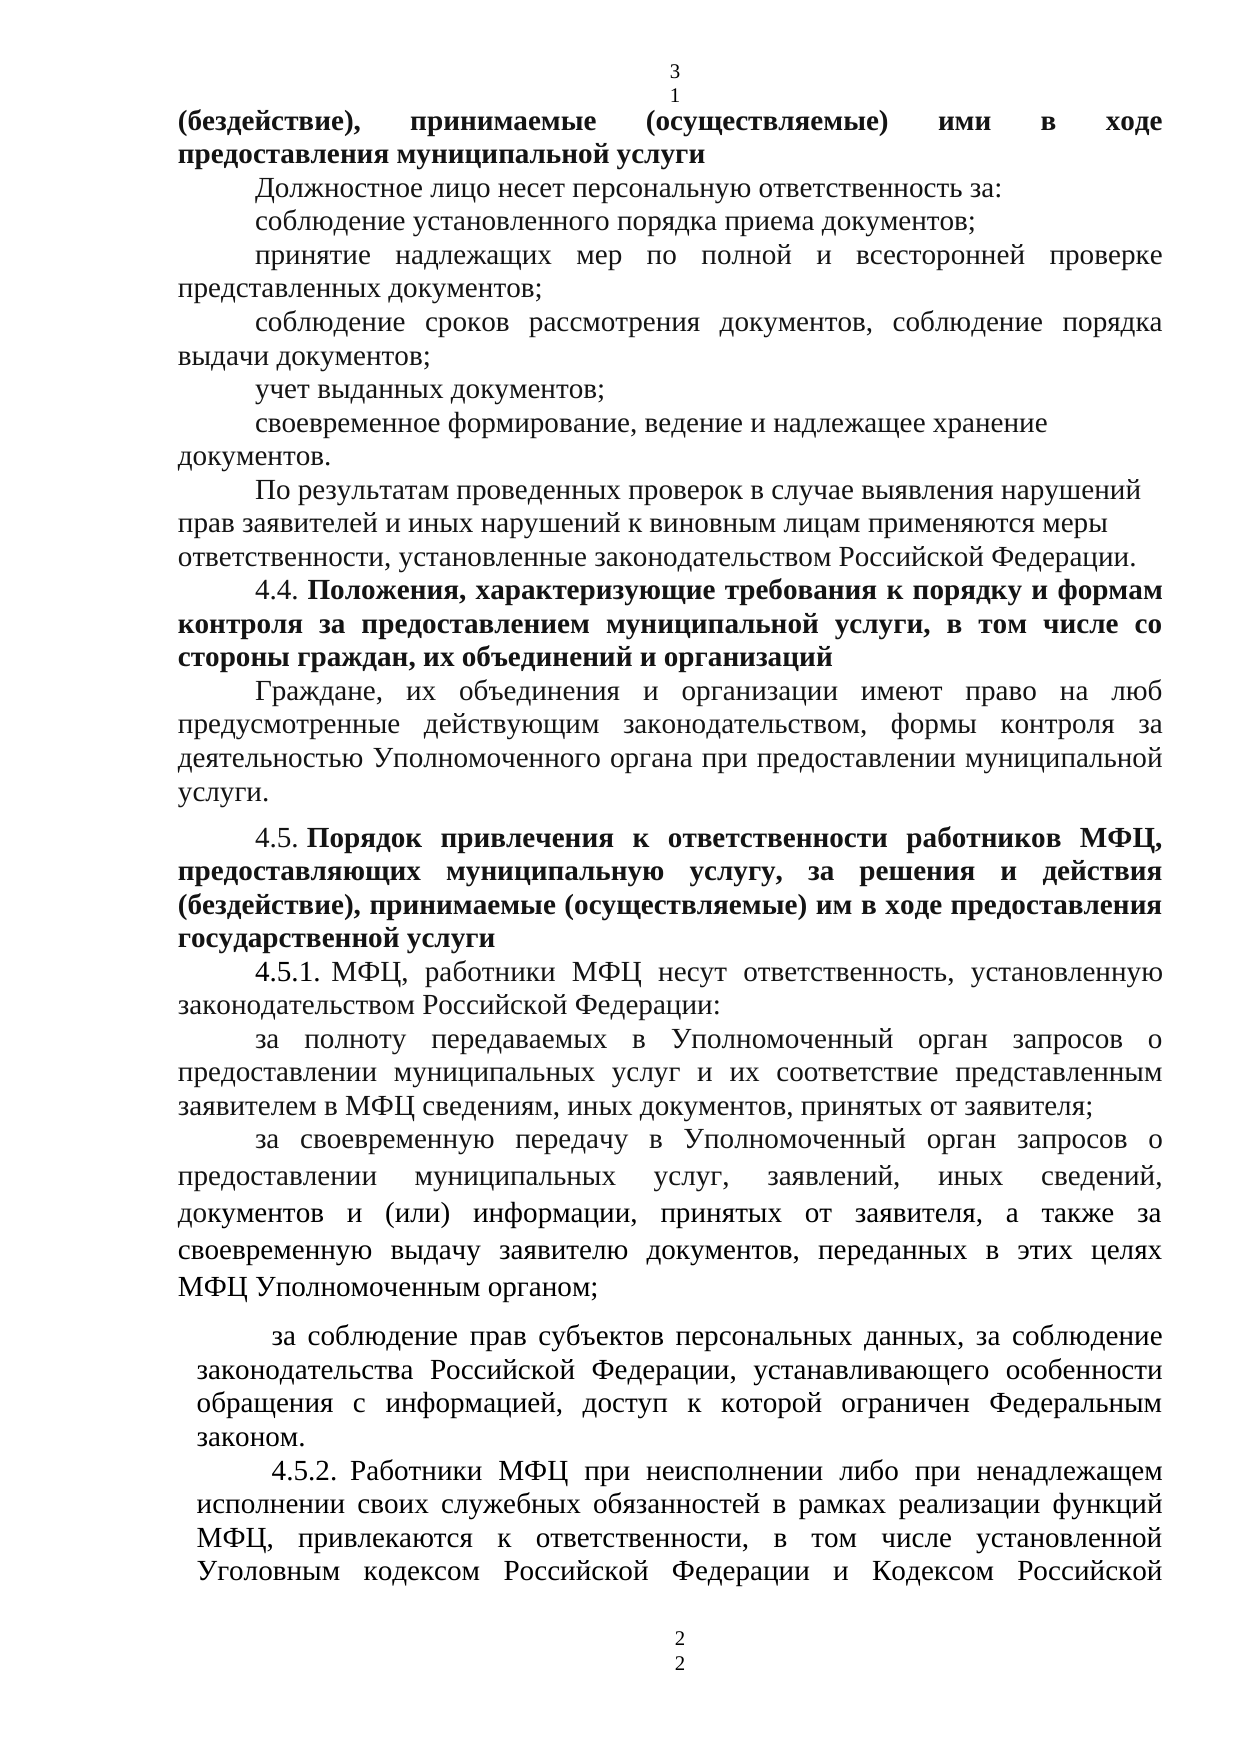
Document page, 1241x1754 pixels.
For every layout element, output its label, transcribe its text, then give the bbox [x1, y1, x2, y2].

text соблюдение сроков рассмотрения документов, соблюдение порядка выдачи документов; [178, 304, 1163, 371]
text Граждане, их объединения и организации имеют право на люб предусмотренные действующим законодательством, формы контроля за деятельностью Уполномоченного органа при предоставлении муниципальной услуги. [178, 673, 1163, 807]
text учет выданных документов; [178, 371, 1163, 405]
text за соблюдение прав субъектов персональных данных, за соблюдение законодательства Российской Федерации, устанавливающего особенности обращения с информацией, доступ к которой ограничен Федеральным законом. [196, 1318, 1163, 1453]
list МФЦ, работники МФЦ несут ответственность, установленную законодательством Российской Федерации: [178, 954, 1163, 1021]
text за своевременную передачу в Уполномоченный орган запросов о предоставлении муниципальных услуг, заявлений, иных сведений, документов и (или) информации, принятых от заявителя, а также за своевременную выдачу заявителю документов, переданных в этих целях МФЦ Уполномоченным органом; [178, 1122, 1163, 1303]
text своевременное формирование, ведение и надлежащее хранение документов. [178, 405, 1163, 472]
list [178, 103, 1163, 170]
list Порядок привлечения к ответственности работников МФЦ, предоставляющих муниципальную услугу, за решения и действия (бездействие), принимаемые (осуществляемые) им в ходе предоставления государственной услуги [178, 820, 1163, 954]
text По результатам проведенных проверок в случае выявления нарушений прав заявителей и иных нарушений к виновным лицам применяются меры ответственности, установленные законодательством Российской Федерации. [178, 472, 1163, 572]
list Положения, характеризующие требования к порядку и формам контроля за предоставлением муниципальной услуги, в том числе со стороны граждан, их объединений и организаций [178, 572, 1163, 673]
text соблюдение установленного порядка приема документов; [178, 203, 1163, 237]
text за полноту передаваемых в Уполномоченный орган запросов о предоставлении муниципальных услуг и их соответствие представленным заявителем в МФЦ сведениям, иных документов, принятых от заявителя; [178, 1021, 1163, 1122]
text Должностное лицо несет персональную ответственность за: [178, 170, 1163, 203]
text принятие надлежащих мер по полной и всесторонней проверке представленных документов; [178, 237, 1163, 304]
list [196, 1453, 1163, 1587]
